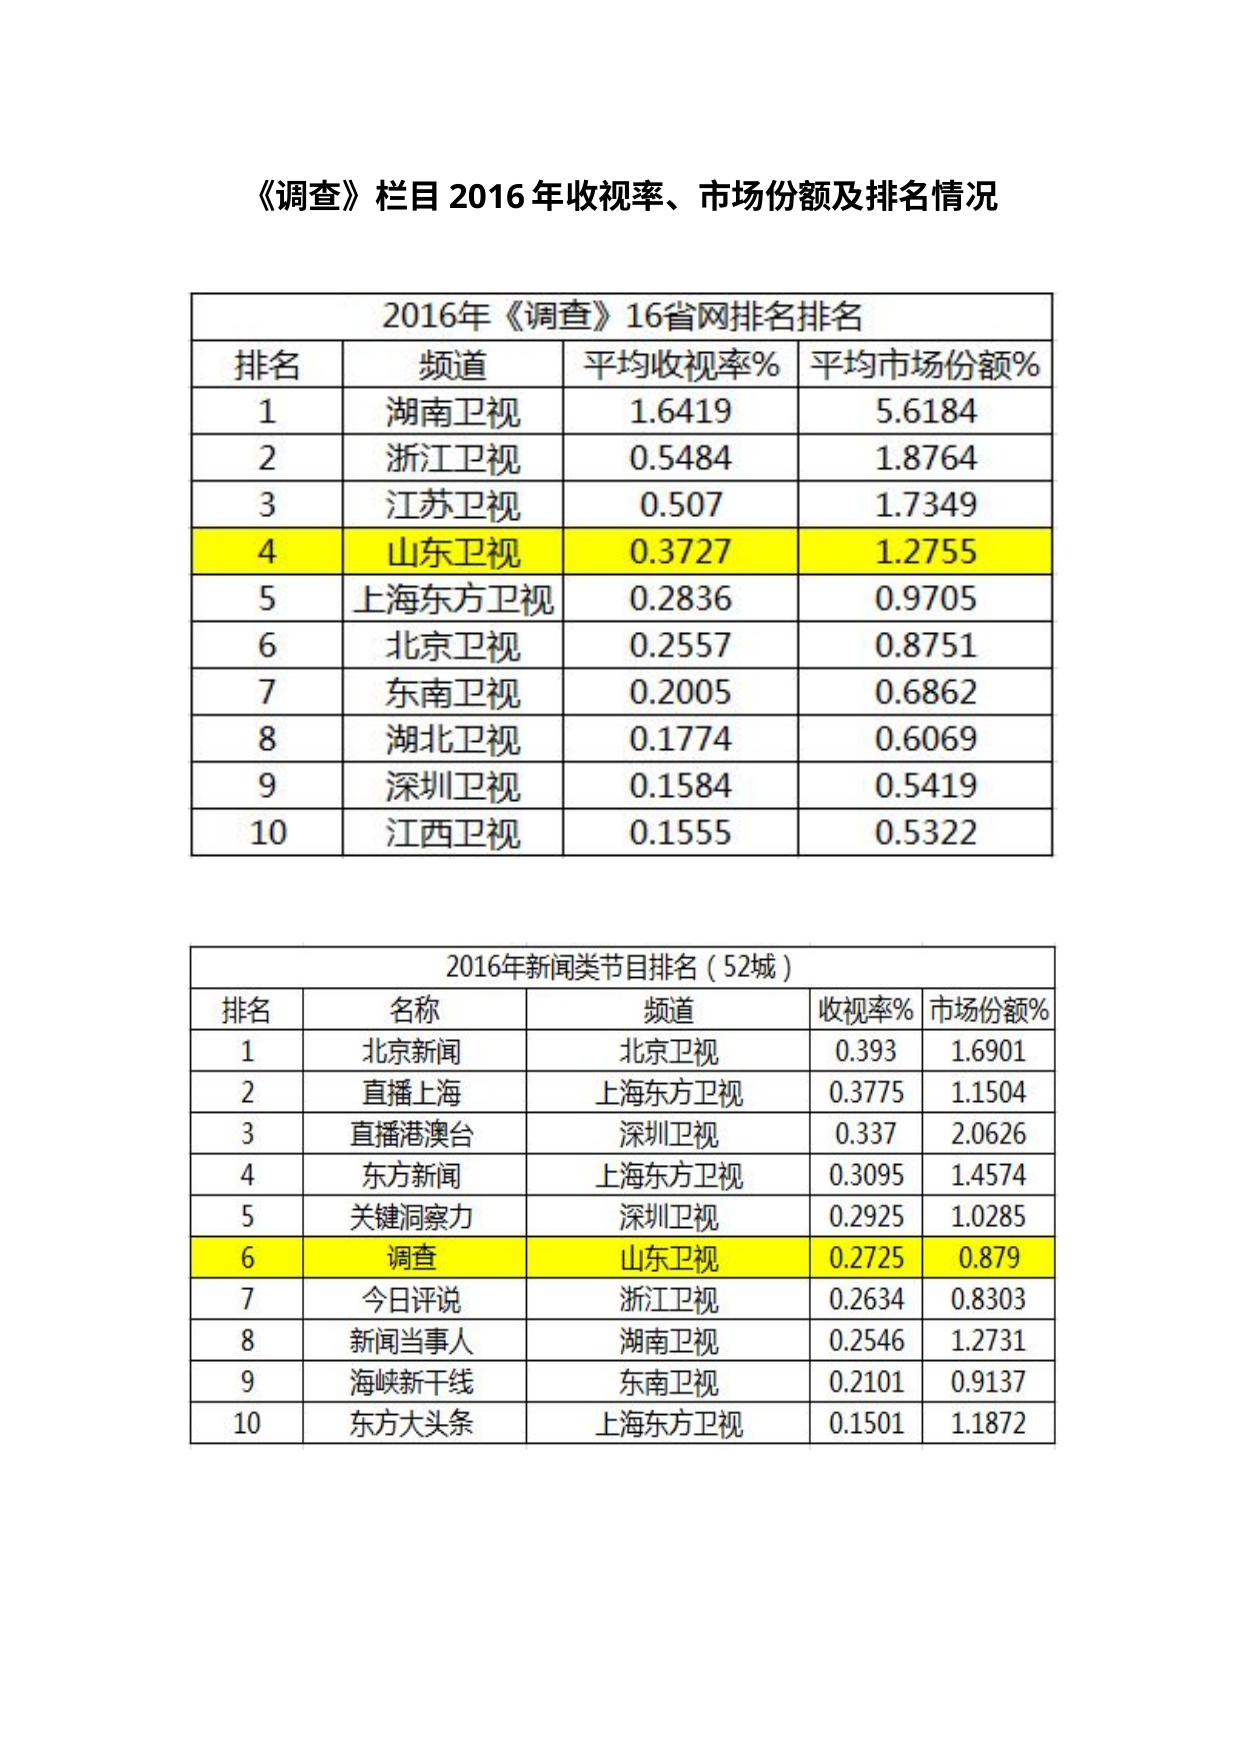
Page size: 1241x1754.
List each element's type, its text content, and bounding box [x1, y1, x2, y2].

picture [187, 942, 1059, 1450]
text 《调查》栏目2016年收视率、市场份额及排名情况 [187, 162, 1053, 227]
picture [187, 292, 1058, 859]
